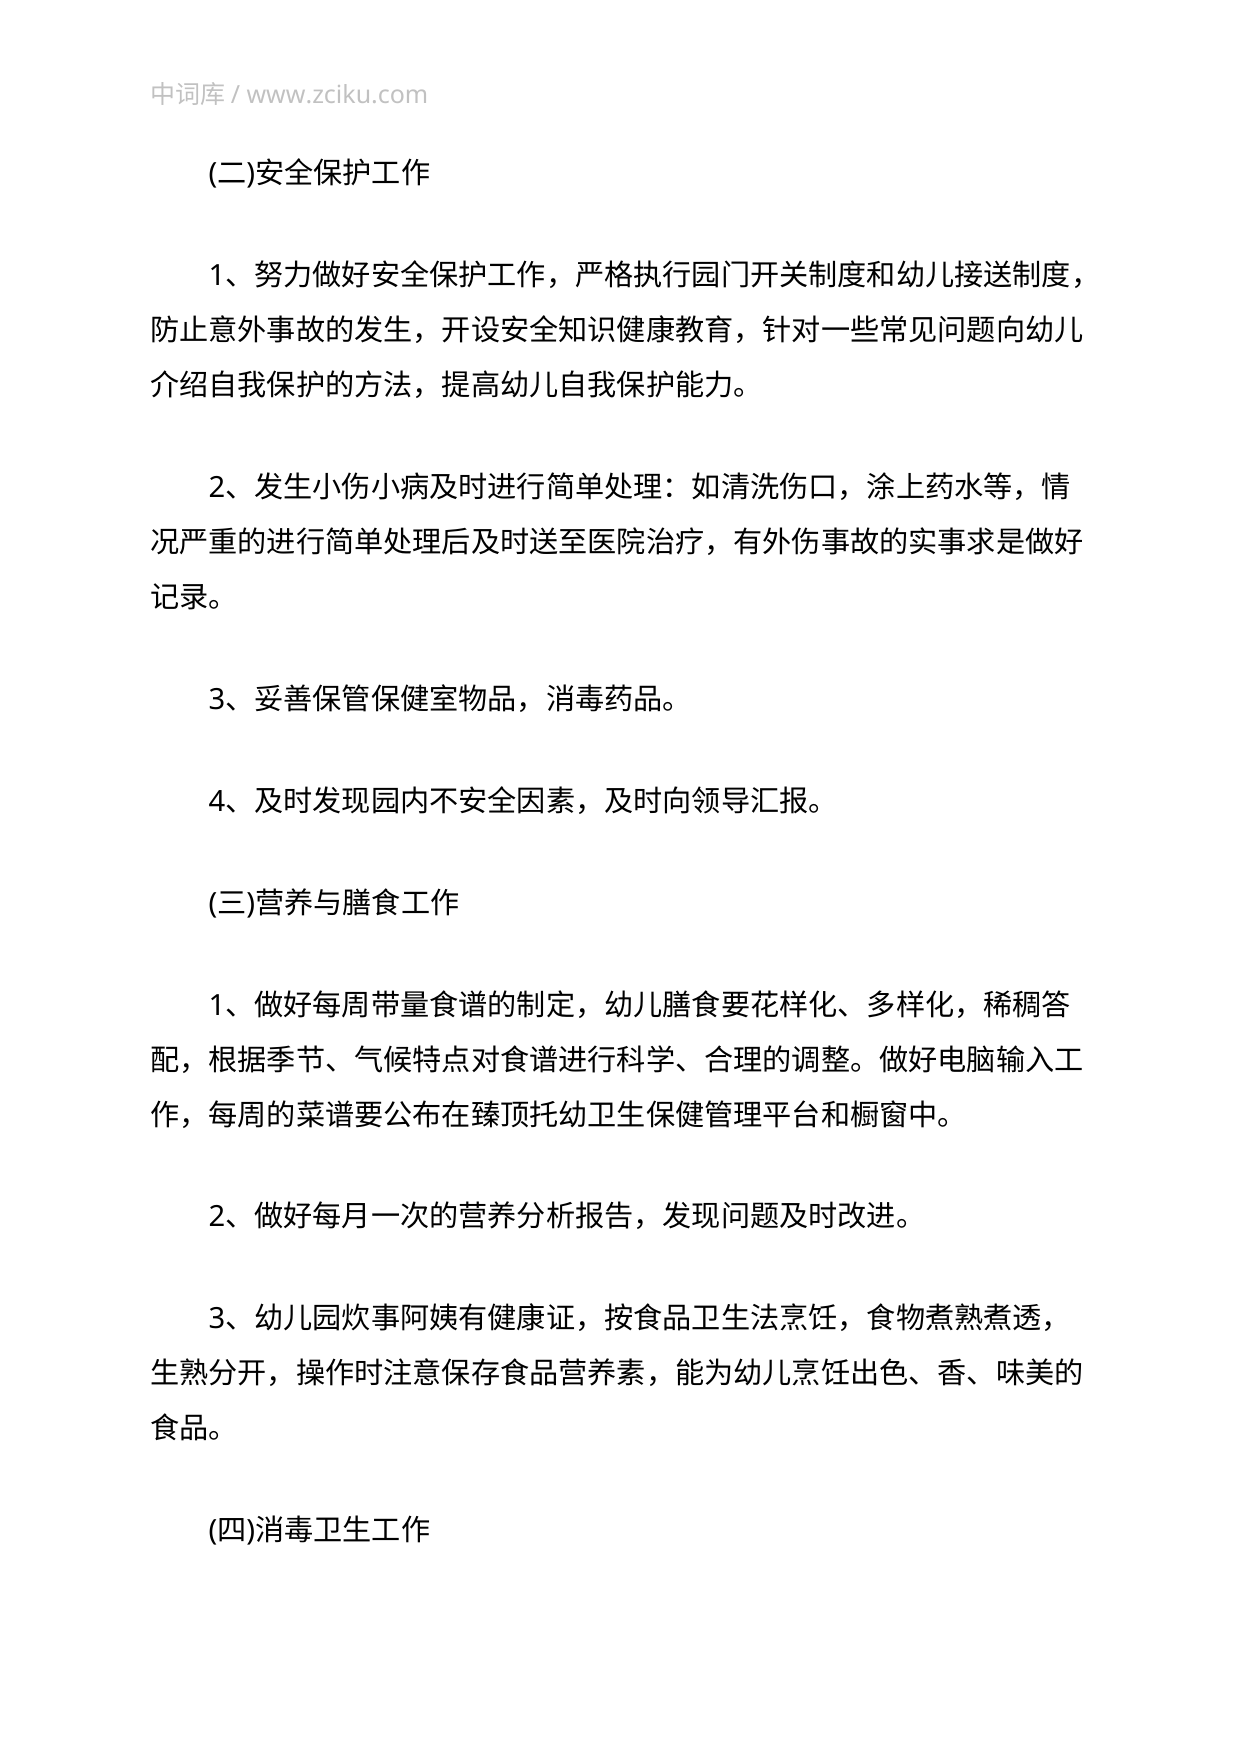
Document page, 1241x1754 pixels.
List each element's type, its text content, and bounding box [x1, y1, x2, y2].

text (四)消毒卫生工作 [150, 1507, 1090, 1549]
text 4、及时发现园内不安全因素，及时向领导汇报。 [150, 777, 1090, 820]
text 2、做好每月一次的营养分析报告，发现问题及时改进。 [150, 1193, 1090, 1235]
text (二)安全保护工作 [150, 150, 1090, 192]
text (三)营养与膳食工作 [150, 879, 1090, 922]
text 1、努力做好安全保护工作，严格执行园门开关制度和幼儿接送制度，防止意外事故的发生，开设安全知识健康教育，针对一些常见问题向幼儿介绍自我保护的方法，提高幼儿自我保护能力。 [150, 252, 1090, 404]
text 3、幼儿园炊事阿姨有健康证，按食品卫生法烹饪，食物煮熟煮透，生熟分开，操作时注意保存食品营养素，能为幼儿烹饪出色、香、味美的食品。 [150, 1295, 1090, 1447]
text 2、发生小伤小病及时进行简单处理：如清洗伤口，涂上药水等，情况严重的进行简单处理后及时送至医院治疗，有外伤事故的实事求是做好记录。 [150, 464, 1090, 616]
text 3、妥善保管保健室物品，消毒药品。 [150, 675, 1090, 718]
text 1、做好每周带量食谱的制定，幼儿膳食要花样化、多样化，稀稠答配，根据季节、气候特点对食谱进行科学、合理的调整。做好电脑输入工作，每周的菜谱要公布在臻顶托幼卫生保健管理平台和橱窗中。 [150, 981, 1090, 1133]
